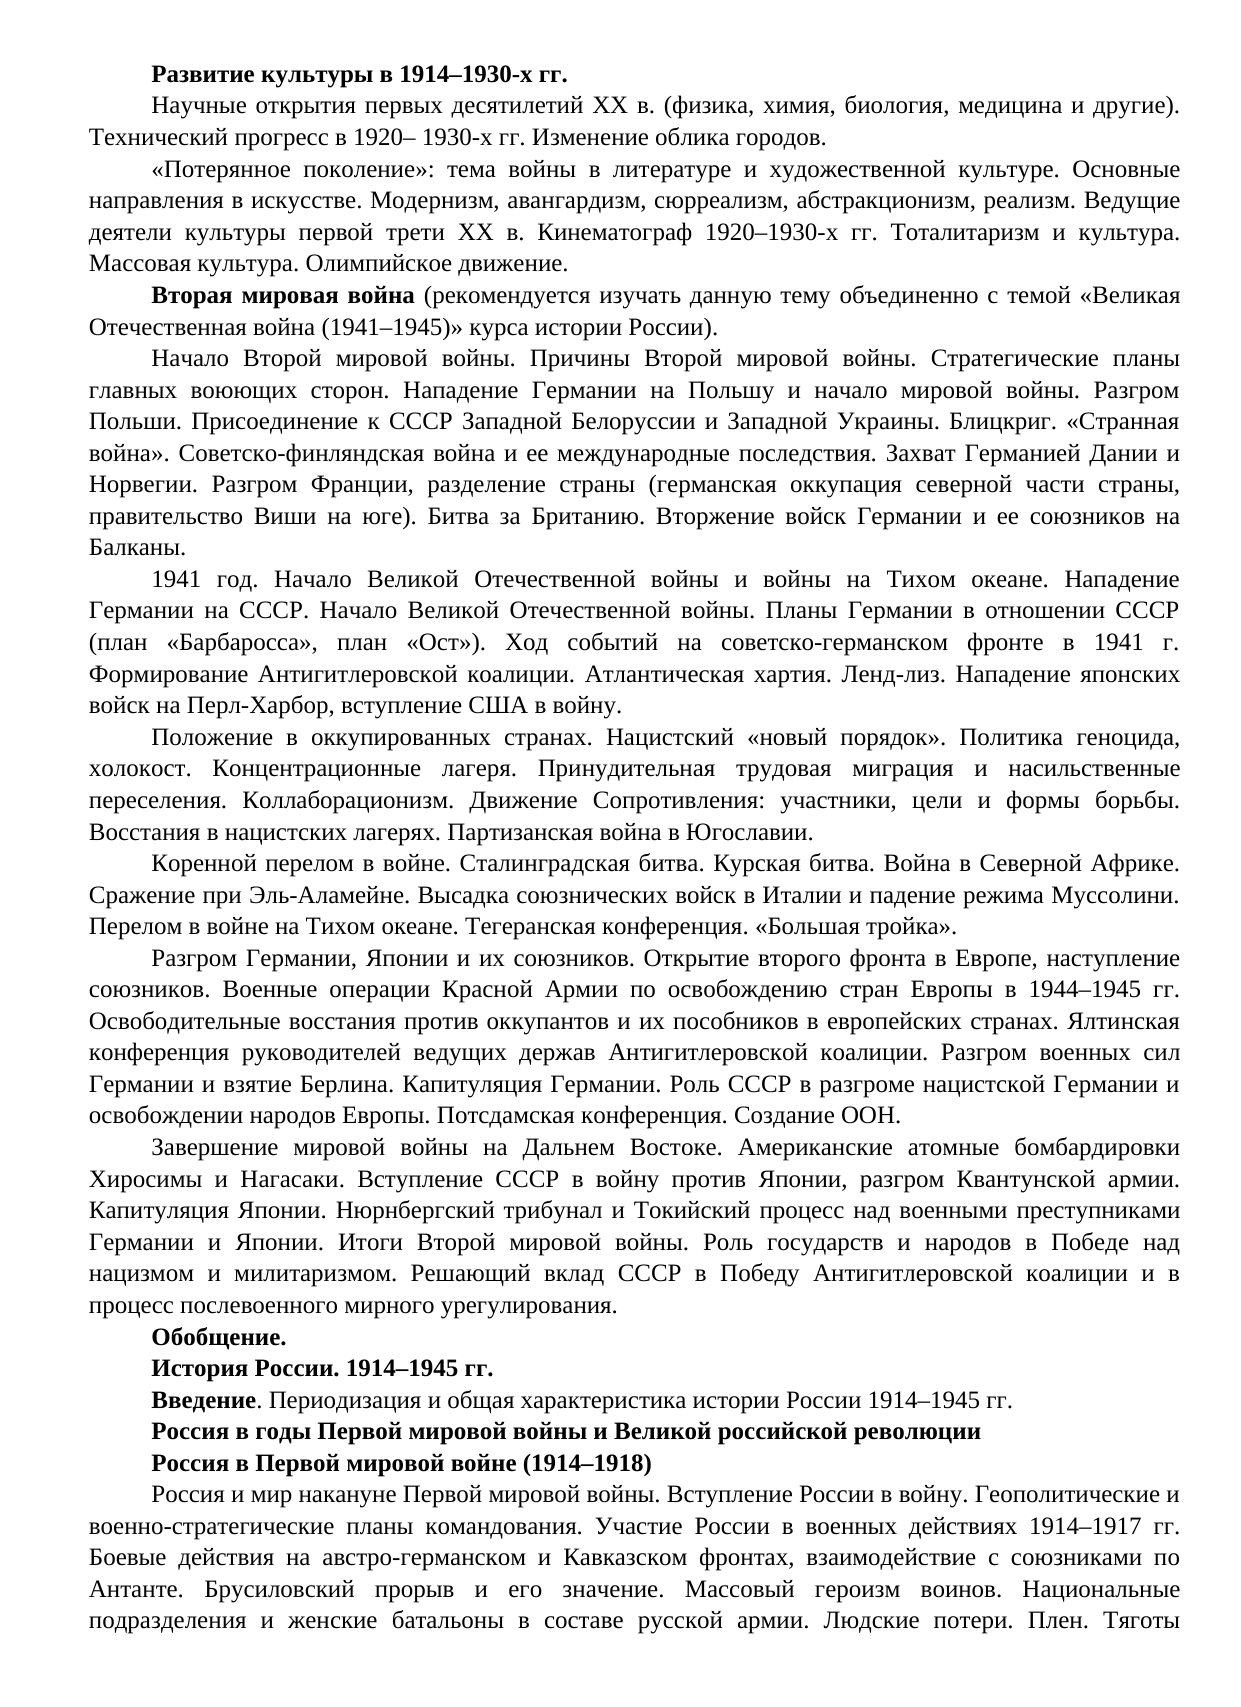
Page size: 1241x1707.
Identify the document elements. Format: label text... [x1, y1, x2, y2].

text Коренной перелом в войне. Сталинградская битва. Курская битва. Война в Северной Африке. Сражение при Эль-Аламейне. Высадка союзнических войск в Италии и падение режима Муссолини. Перелом в войне на Тихом океане. Тегеранская конференция. «Большая тройка». [89, 848, 1181, 940]
text Введение. Периодизация и общая характеристика истории России 1914–1945 гг. [89, 1385, 1181, 1413]
text Россия в годы Первой мировой войны и Великой российской революции [89, 1416, 1181, 1445]
text Россия в Первой мировой войне (1914–1918) [89, 1448, 1181, 1477]
text «Потерянное поколение»: тема войны в литературе и художественной культуре. Основные направления в искусстве. Модернизм, авангардизм, сюрреализм, абстракционизм, реализм. Ведущие деятели культуры первой трети ХХ в. Кинематограф 1920–1930-х гг. Тоталитаризм и культура. Массовая культура. Олимпийское движение. [89, 154, 1181, 277]
text Вторая мировая война (рекомендуется изучать данную тему объединенно с темой «Великая Отечественная война (1941–1945)» курса истории России). [89, 280, 1181, 340]
text Положение в оккупированных странах. Нацистский «новый порядок». Политика геноцида, холокост. Концентрационные лагеря. Принудительная трудовая миграция и насильственные переселения. Коллаборационизм. Движение Сопротивления: участники, цели и формы борьбы. Восстания в нацистских лагерях. Партизанская война в Югославии. [89, 722, 1181, 845]
text 1941 год. Начало Великой Отечественной войны и войны на Тихом океане. Нападение Германии на СССР. Начало Великой Отечественной войны. Планы Германии в отношении СССР (план «Барбаросса», план «Ост»). Ход событий на советско-германском фронте в 1941 г. Формирование Антигитлеровской коалиции. Атлантическая хартия. Ленд-лиз. Нападение японских войск на Перл-Харбор, вступление США в войну. [89, 564, 1181, 719]
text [89, 1479, 1181, 1634]
text Научные открытия первых десятилетий ХХ в. (физика, химия, биология, медицина и другие). Технический прогресс в 1920– 1930-х гг. Изменение облика городов. [89, 91, 1181, 151]
text Развитие культуры в 1914–1930-х гг. [89, 59, 1181, 88]
text Начало Второй мировой войны. Причины Второй мировой войны. Стратегические планы главных воюющих сторон. Нападение Германии на Польшу и начало мировой войны. Разгром Польши. Присоединение к СССР Западной Белоруссии и Западной Украины. Блицкриг. «Странная война». Советско-финляндская война и ее международные последствия. Захват Германией Дании и Норвегии. Разгром Франции, разделение страны (германская оккупация северной части страны, правительство Виши на юге). Битва за Британию. Вторжение войск Германии и ее союзников на Балканы. [89, 343, 1181, 561]
text Обобщение. [89, 1322, 1181, 1350]
text Завершение мировой войны на Дальнем Востоке. Американские атомные бомбардировки Хиросимы и Нагасаки. Вступление СССР в войну против Японии, разгром Квантунской армии. Капитуляция Японии. Нюрнбергский трибунал и Токийский процесс над военными преступниками Германии и Японии. Итоги Второй мировой войны. Роль государств и народов в Победе над нацизмом и милитаризмом. Решающий вклад СССР в Победу Антигитлеровской коалиции и в процесс послевоенного мирного урегулирования. [89, 1132, 1181, 1319]
text Разгром Германии, Японии и их союзников. Открытие второго фронта в Европе, наступление союзников. Военные операции Красной Армии по освобождению стран Европы в 1944–1945 гг. Освободительные восстания против оккупантов и их пособников в европейских странах. Ялтинская конференция руководителей ведущих держав Антигитлеровской коалиции. Разгром военных сил Германии и взятие Берлина. Капитуляция Германии. Роль СССР в разгроме нацистской Германии и освобождении народов Европы. Потсдамская конференция. Создание ООН. [89, 943, 1181, 1129]
text История России. 1914–1945 гг. [89, 1353, 1181, 1382]
